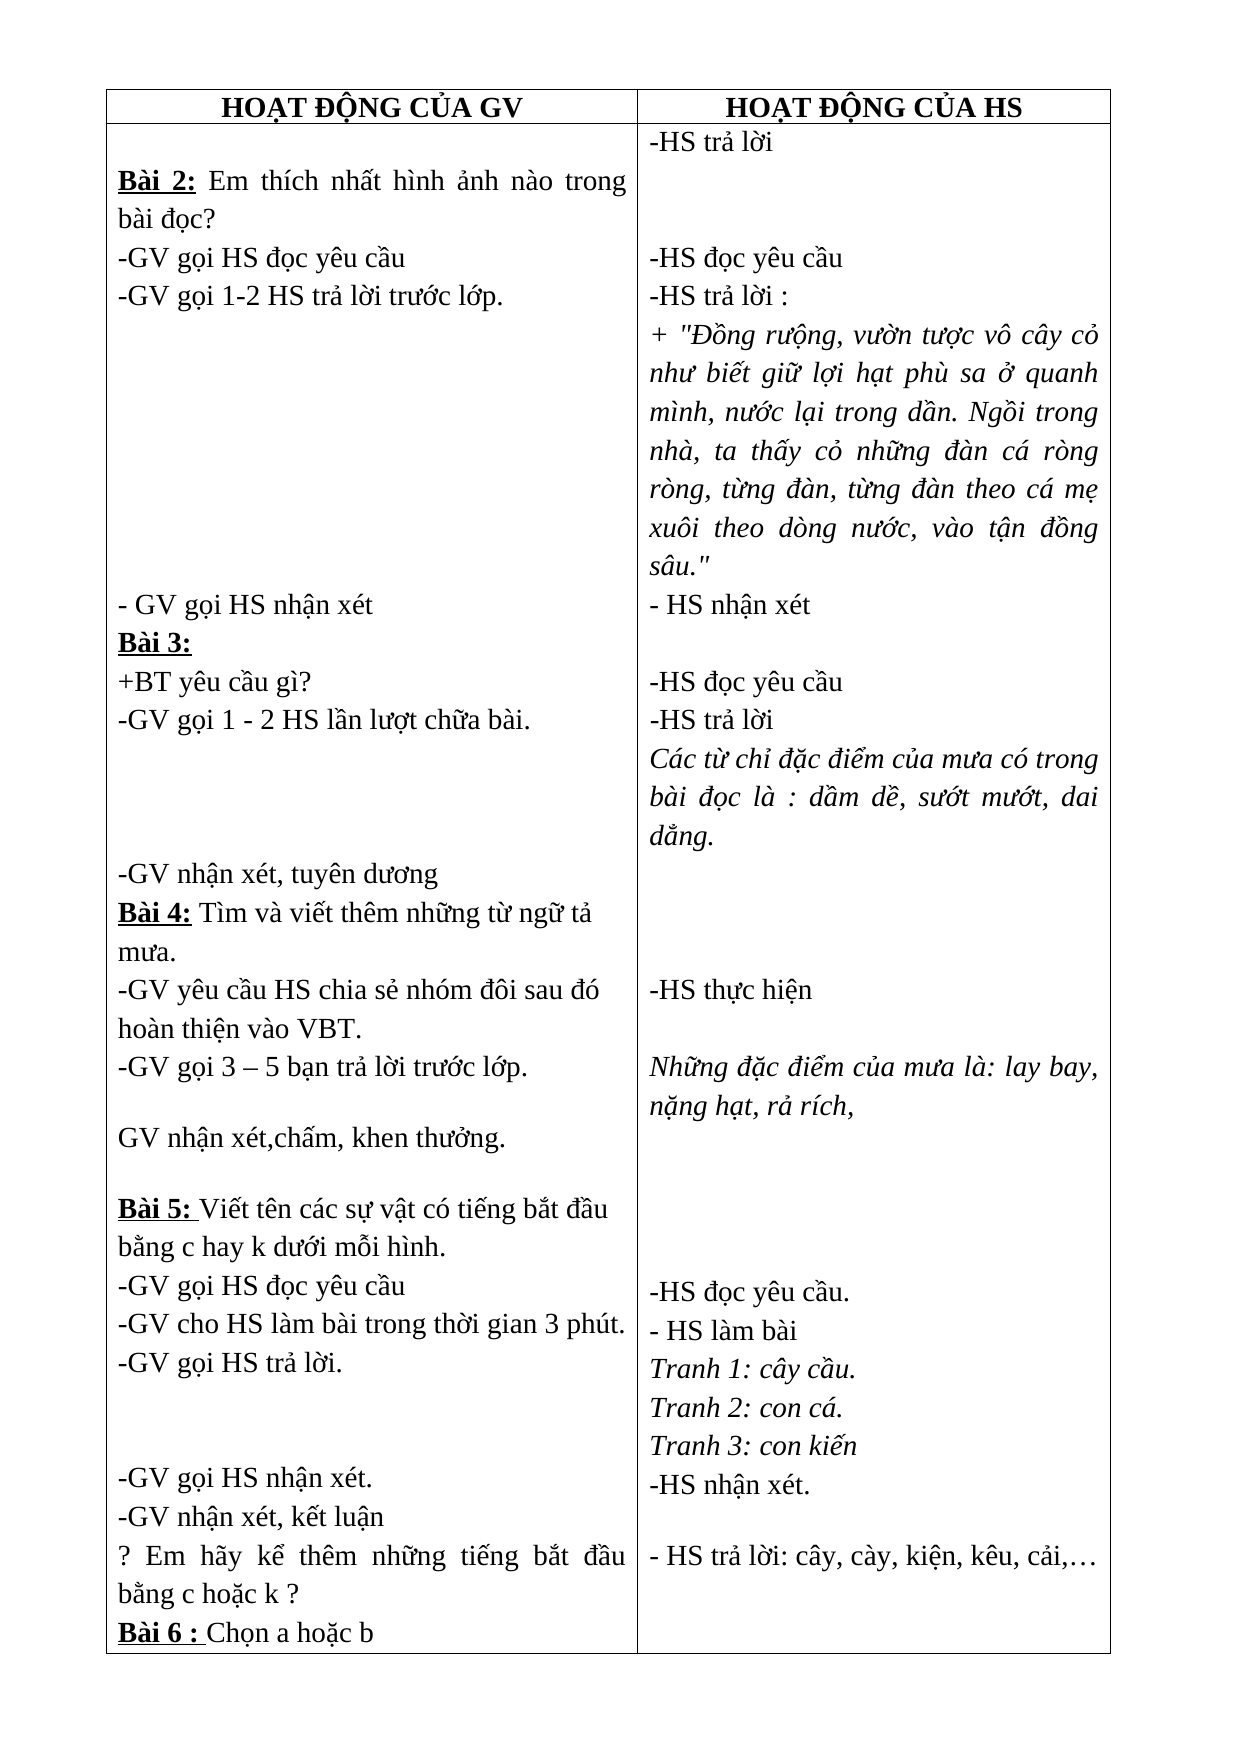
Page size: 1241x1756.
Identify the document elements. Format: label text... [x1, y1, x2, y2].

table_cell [638, 124, 1110, 1653]
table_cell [107, 124, 637, 1653]
table_header HOẠT ĐỘNG CỦA HS [638, 90, 1110, 123]
table_header HOẠT ĐỘNG CỦA GV [107, 90, 637, 123]
